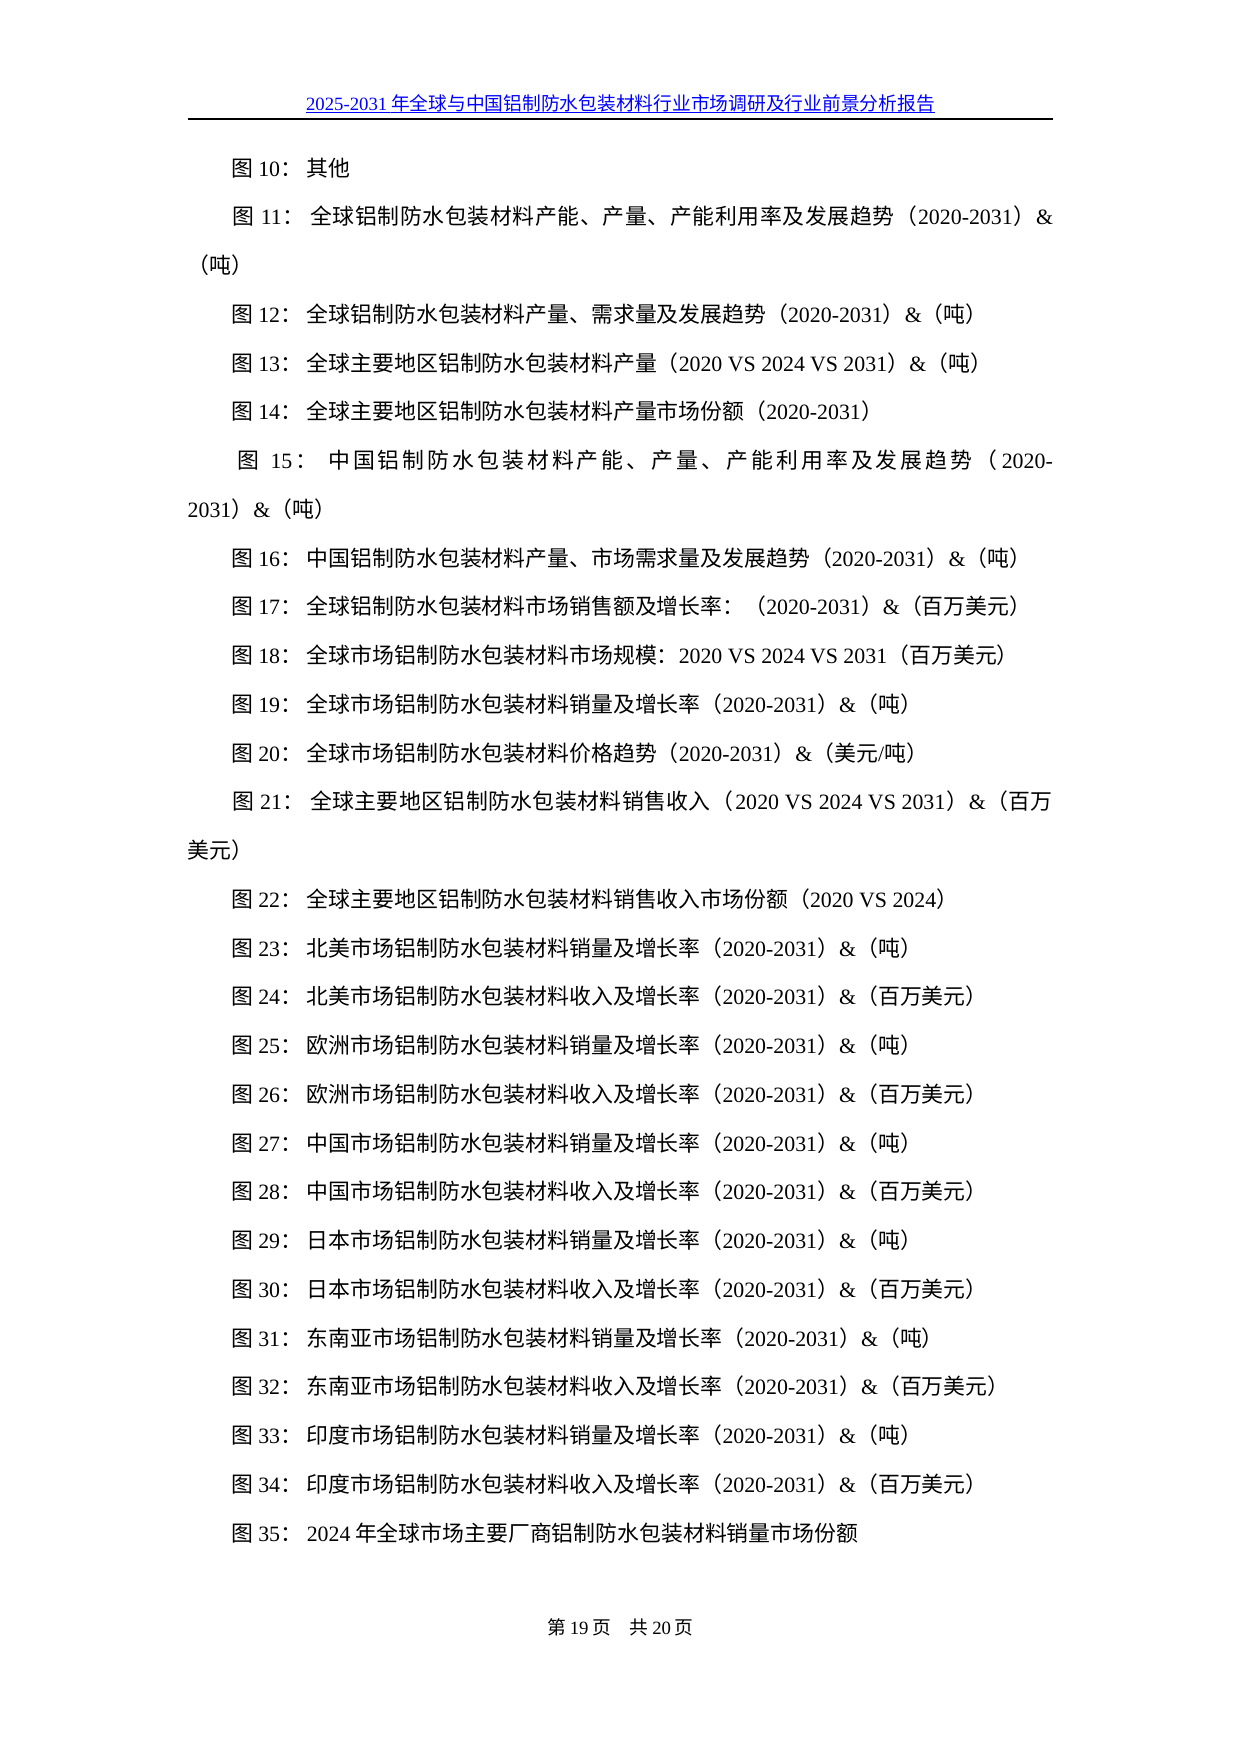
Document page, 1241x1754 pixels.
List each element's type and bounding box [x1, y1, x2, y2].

text [187, 150, 1053, 1548]
